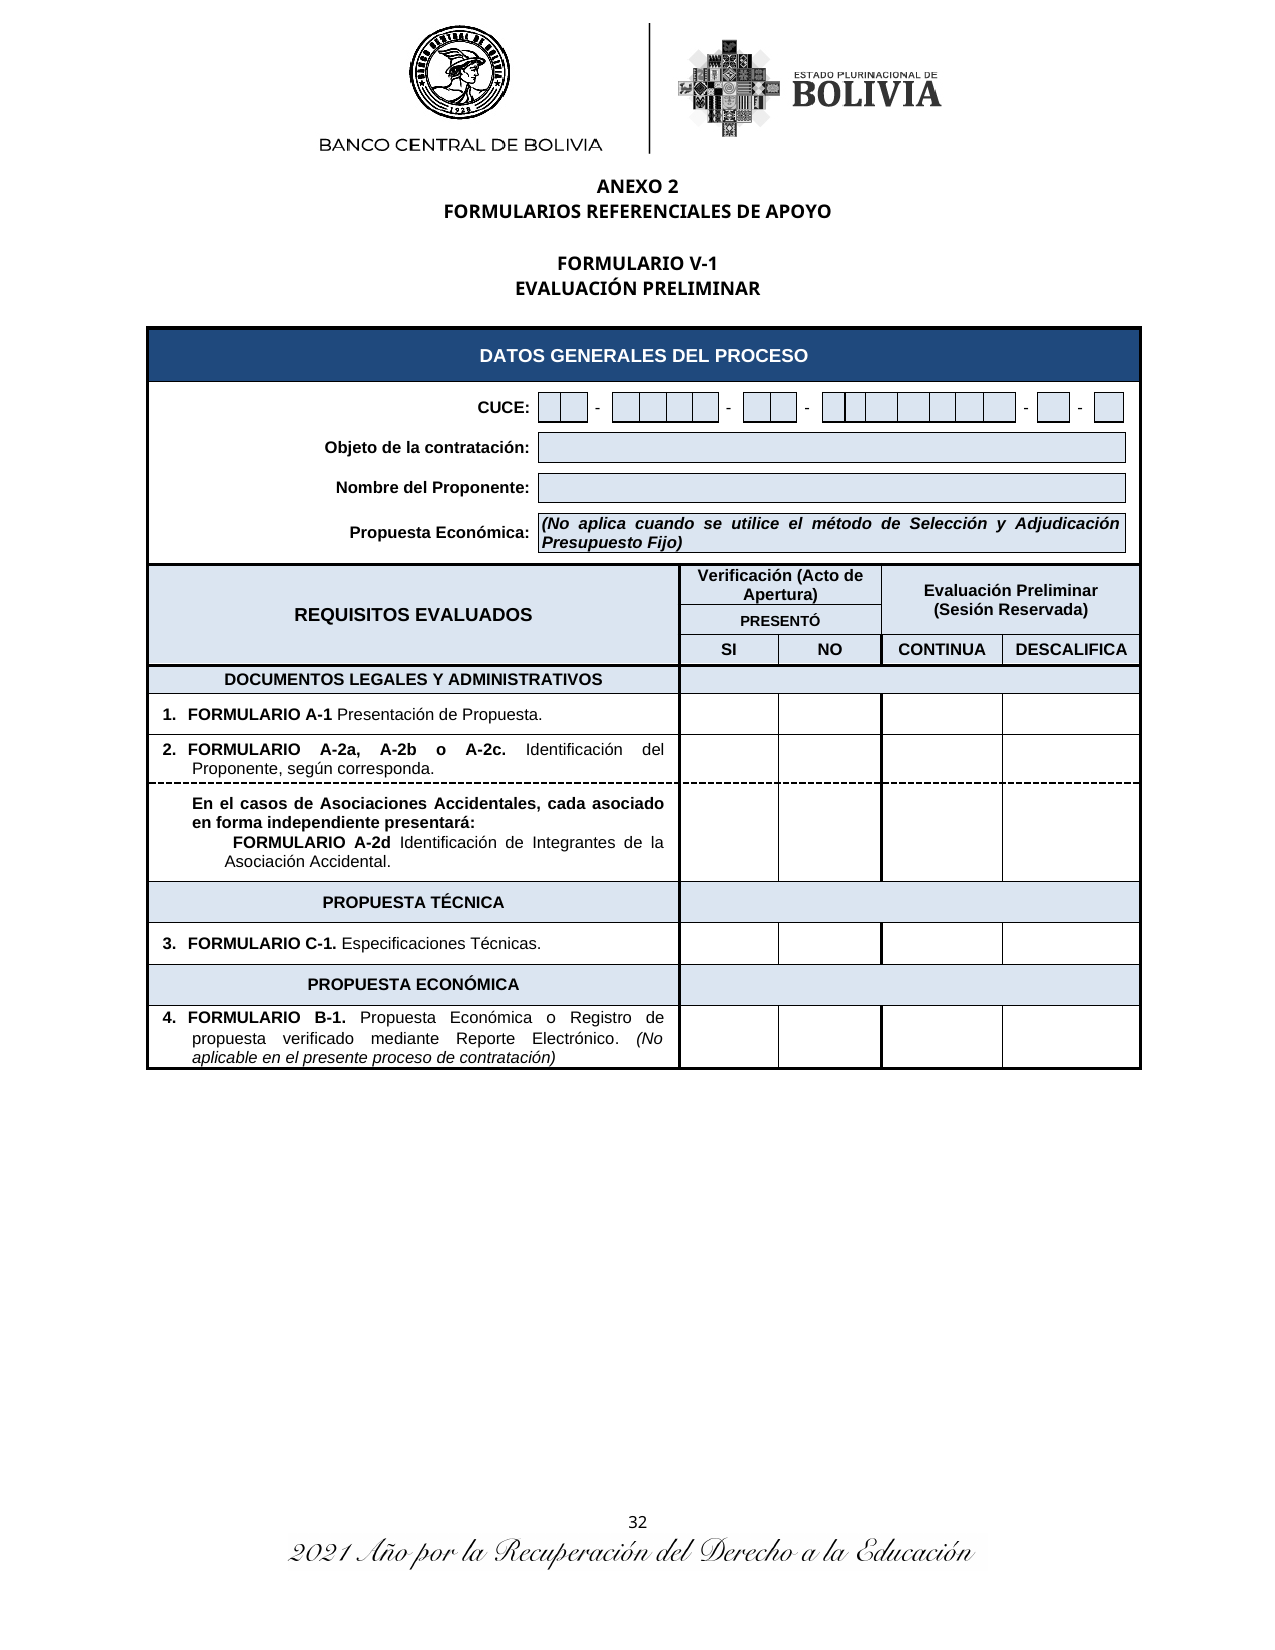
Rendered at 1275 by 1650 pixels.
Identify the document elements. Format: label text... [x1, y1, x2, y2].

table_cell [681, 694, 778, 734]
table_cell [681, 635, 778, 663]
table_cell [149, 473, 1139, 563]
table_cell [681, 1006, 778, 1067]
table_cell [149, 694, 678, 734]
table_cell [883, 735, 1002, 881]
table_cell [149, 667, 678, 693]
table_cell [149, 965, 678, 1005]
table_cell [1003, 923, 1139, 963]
picture [10, 9, 1273, 173]
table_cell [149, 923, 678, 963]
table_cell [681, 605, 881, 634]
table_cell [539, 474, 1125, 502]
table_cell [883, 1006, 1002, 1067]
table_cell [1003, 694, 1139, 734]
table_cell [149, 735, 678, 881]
text EVALUACIÓN PRELIMINAR [177, 275, 1098, 301]
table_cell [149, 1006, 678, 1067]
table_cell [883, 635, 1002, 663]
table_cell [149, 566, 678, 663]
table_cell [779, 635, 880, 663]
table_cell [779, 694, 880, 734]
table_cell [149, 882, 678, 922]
text ANEXO 2 [177, 173, 1098, 199]
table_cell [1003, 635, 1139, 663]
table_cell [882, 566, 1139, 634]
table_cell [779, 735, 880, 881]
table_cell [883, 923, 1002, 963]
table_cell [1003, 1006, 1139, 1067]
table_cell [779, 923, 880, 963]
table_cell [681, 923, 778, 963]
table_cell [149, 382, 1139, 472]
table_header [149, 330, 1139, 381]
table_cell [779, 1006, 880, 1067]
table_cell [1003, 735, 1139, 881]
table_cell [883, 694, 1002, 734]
text FORMULARIOS REFERENCIALES DE APOYO [177, 199, 1098, 224]
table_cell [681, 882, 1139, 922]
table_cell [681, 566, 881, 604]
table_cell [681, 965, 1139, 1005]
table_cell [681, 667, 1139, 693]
text FORMULARIO V-1 [177, 250, 1098, 275]
picture [287, 1533, 988, 1571]
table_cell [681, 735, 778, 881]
